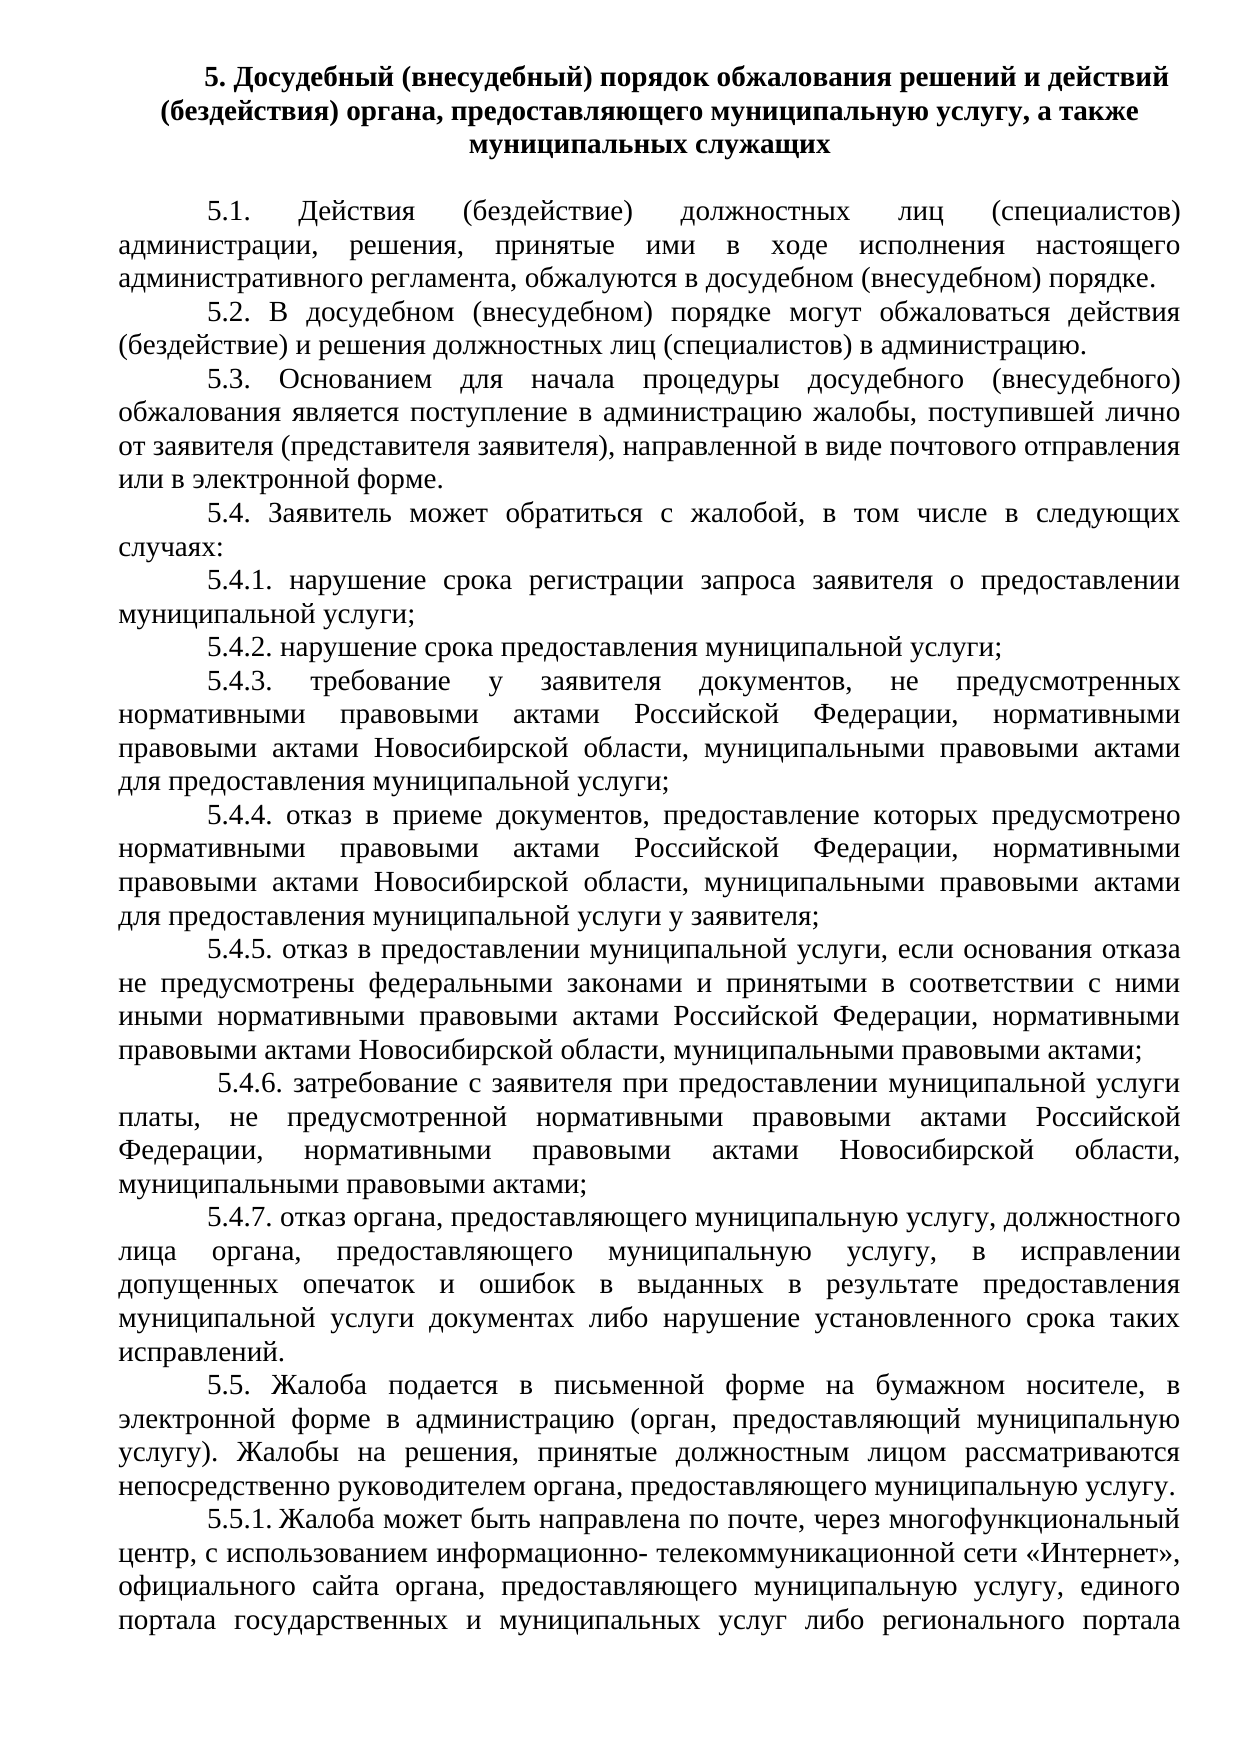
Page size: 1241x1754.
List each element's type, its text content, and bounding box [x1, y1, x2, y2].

text 5.4.5. отказ в предоставлении муниципальной услуги, если основания отказа не предусмотрены федеральными законами и принятыми в соответствии с ними иными нормативными правовыми актами Российской Федерации, нормативными правовыми актами Новосибирской области, муниципальными правовыми актами; [118, 931, 1181, 1065]
text 5.5. Жалоба подается в письменной форме на бумажном носителе, в электронной форме в администрацию (орган, предоставляющий муниципальную услугу). Жалобы на решения, принятые должностным лицом рассматриваются непосредственно руководителем органа, предоставляющего муниципальную услугу. [118, 1367, 1181, 1501]
text 5.4.7. отказ органа, предоставляющего муниципальную услугу, должностного лица органа, предоставляющего муниципальную услугу, в исправлении допущенных опечаток и ошибок в выданных в результате предоставления муниципальной услуги документах либо нарушение установленного срока таких исправлений. [118, 1199, 1181, 1367]
text 5.4.4. отказ в приеме документов, предоставление которых предусмотрено нормативными правовыми актами Российской Федерации, нормативными правовыми актами Новосибирской области, муниципальными правовыми актами для предоставления муниципальной услуги у заявителя; [118, 797, 1181, 931]
text 5. Досудебный (внесудебный) порядок обжалования решений и действий (бездействия) органа, предоставляющего муниципальную услугу, а также муниципальных служащих [118, 59, 1181, 160]
text 5.2. В досудебном (внесудебном) порядке могут обжаловаться действия (бездействие) и решения должностных лиц (специалистов) в администрацию. [118, 294, 1181, 361]
text 5.4.6. затребование с заявителя при предоставлении муниципальной услуги платы, не предусмотренной нормативными правовыми актами Российской Федерации, нормативными правовыми актами Новосибирской области, муниципальными правовыми актами; [118, 1065, 1181, 1199]
text 5.4. Заявитель может обратиться с жалобой, в том числе в следующих случаях: [118, 495, 1181, 562]
text 5.4.2. нарушение срока предоставления муниципальной услуги; [118, 629, 1181, 663]
text 5.1. Действия (бездействие) должностных лиц (специалистов) администрации, решения, принятые ими в ходе исполнения настоящего административного регламента, обжалуются в досудебном (внесудебном) порядке. [118, 193, 1181, 294]
text 5.3. Основанием для начала процедуры досудебного (внесудебного) обжалования является поступление в администрацию жалобы, поступившей лично от заявителя (представителя заявителя), направленной в виде почтового отправления или в электронной форме. [118, 361, 1181, 495]
text 5.4.1. нарушение срока регистрации запроса заявителя о предоставлении муниципальной услуги; [118, 562, 1181, 629]
text 5.4.3. требование у заявителя документов, не предусмотренных нормативными правовыми актами Российской Федерации, нормативными правовыми актами Новосибирской области, муниципальными правовыми актами для предоставления муниципальной услуги; [118, 663, 1181, 797]
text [118, 1501, 1181, 1636]
